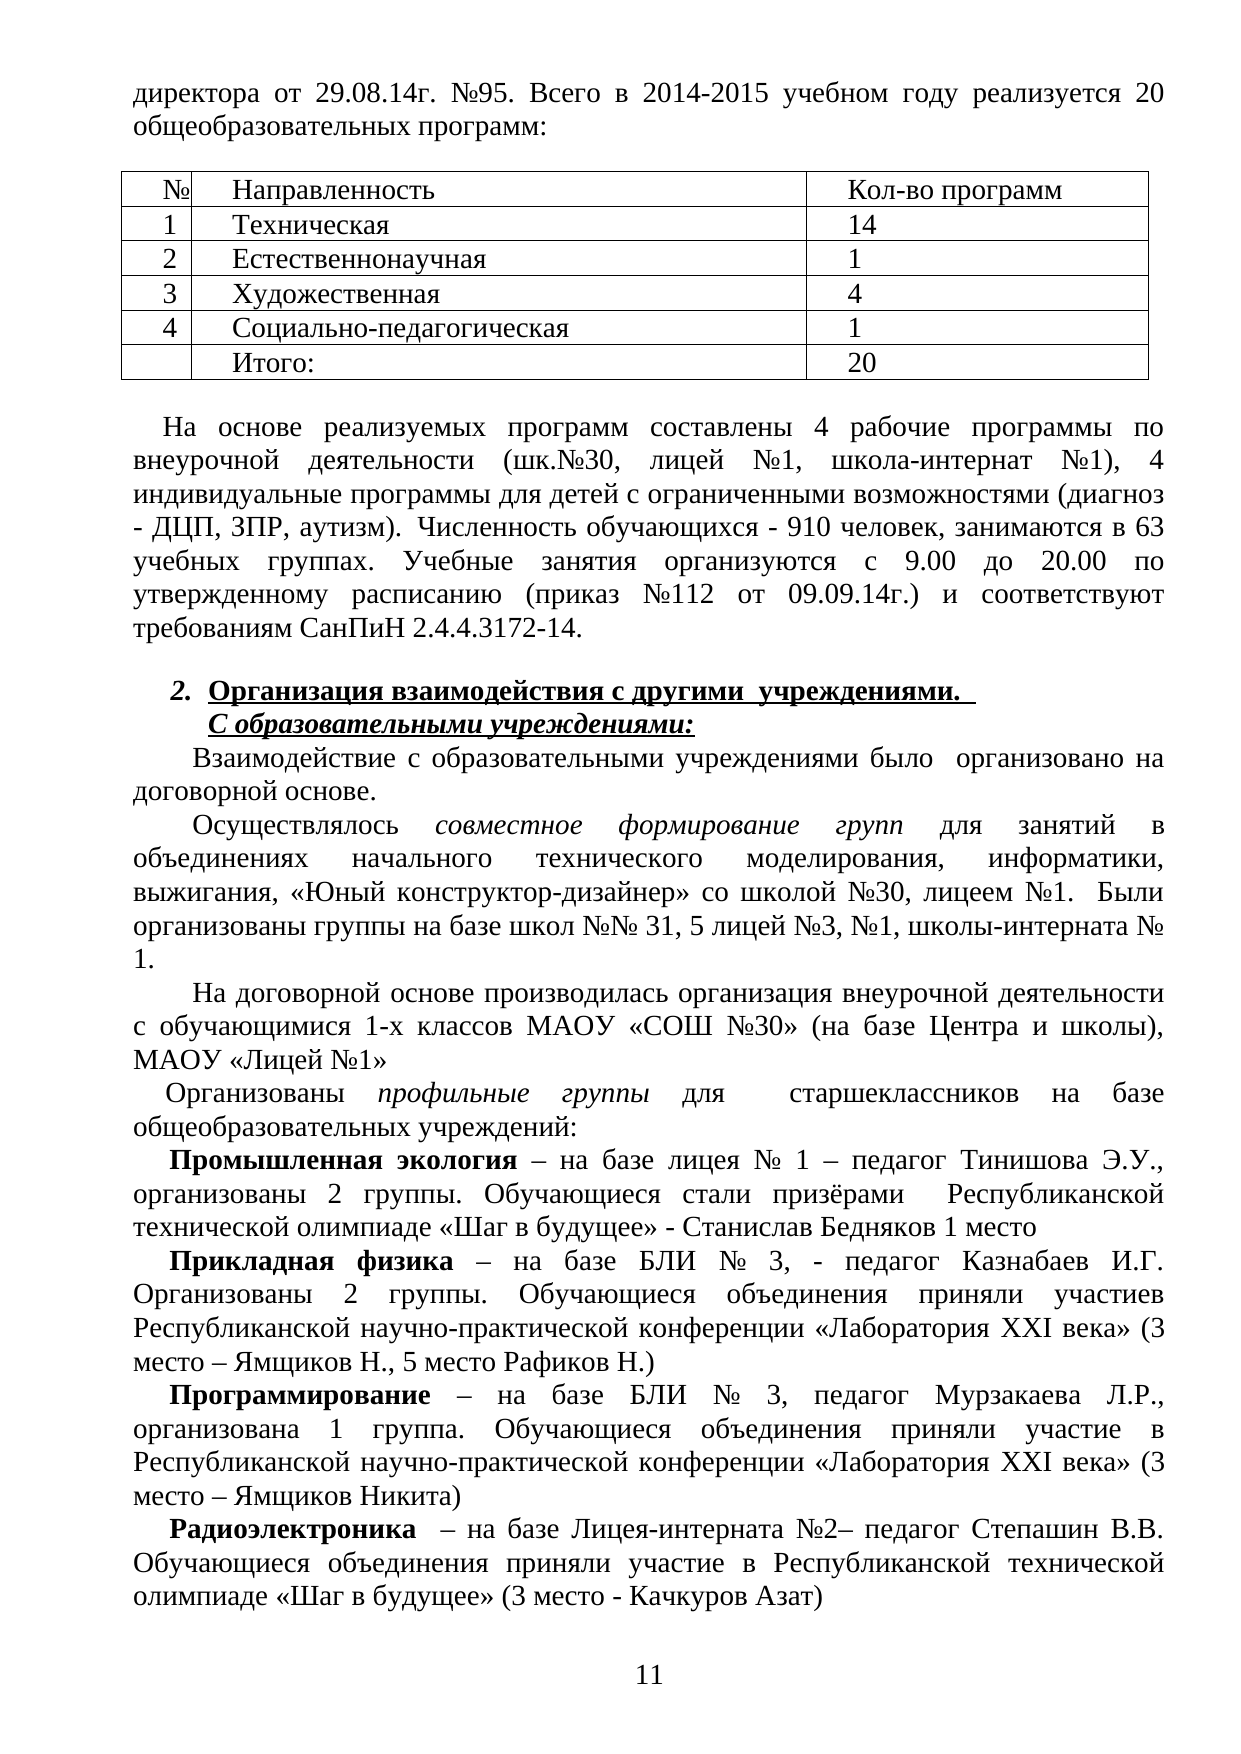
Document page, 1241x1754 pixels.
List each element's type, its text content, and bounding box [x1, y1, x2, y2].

table_header Направленность [192, 172, 806, 206]
text Программирование – на базе БЛИ № 3, педагог Мурзакаева Л.Р., организована 1 группа. Обучающиеся объединения приняли участие в Республиканской научно-практической конференции «Лаборатория XXI века» (3 место – Ямщиков Никита) [133, 1377, 1165, 1511]
list Организация взаимодействия с другими учреждениями. [170, 673, 1165, 706]
text На договорной основе производилась организация внеурочной деятельности с обучающимися 1-х классов МАОУ «СОШ №30» (на базе Центра и школы), МАОУ «Лицей №1» [133, 975, 1165, 1075]
table_cell 1 [807, 311, 1148, 344]
text С образовательными учреждениями: [208, 706, 1165, 740]
text Осуществлялось совместное формирование групп для занятий в объединениях начального технического моделирования, информатики, выжигания, «Юный конструктор-дизайнер» со школой №30, лицеем №1. Были организованы группы на базе школ №№ 31, 5 лицей №3, №1, школы-интерната № 1. [133, 807, 1165, 975]
table_cell 4 [807, 276, 1148, 309]
text Организованы профильные группы для старшеклассников на базе общеобразовательных учреждений: [133, 1075, 1165, 1142]
text На основе реализуемых программ составлены 4 рабочие программы по внеурочной деятельности (шк.№30, лицей №1, школа-интернат №1), 4 индивидуальные программы для детей с ограниченными возможностями (диагноз - ДЦП, ЗПР, аутизм). Численность обучающихся - 910 человек, занимаются в 63 учебных группах. Учебные занятия организуются с 9.00 до 20.00 по утвержденному расписанию (приказ №112 от 09.09.14г.) и соответствуют требованиям СанПиН 2.4.4.3172-14. [133, 409, 1165, 644]
table_cell 1 [807, 241, 1148, 275]
table_cell 4 [122, 311, 191, 344]
table_cell 3 [122, 276, 191, 309]
table_cell Естественнонаучная [192, 241, 806, 275]
table_cell 14 [807, 207, 1148, 240]
text Взаимодействие с образовательными учреждениями было организовано на договорной основе. [133, 740, 1165, 807]
table_cell 2 [122, 241, 191, 275]
table_cell Социально-педагогическая [192, 311, 806, 344]
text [133, 75, 1165, 142]
table_header Кол-во программ [807, 172, 1148, 206]
text Радиоэлектроника – на базе Лицея-интерната №2– педагог Степашин В.В. Обучающиеся объединения приняли участие в Республиканской технической олимпиаде «Шаг в будущее» (3 место - Качкуров Азат) [133, 1511, 1165, 1612]
table_cell [122, 345, 191, 379]
table_cell 1 [122, 207, 191, 240]
text Прикладная физика – на базе БЛИ № 3, - педагог Казнабаев И.Г. Организованы 2 группы. Обучающиеся объединения приняли участиев Республиканской научно-практической конференции «Лаборатория XXI века» (3 место – Ямщиков Н., 5 место Рафиков Н.) [133, 1243, 1165, 1377]
table_cell 20 [807, 345, 1148, 379]
table_cell Художественная [192, 276, 806, 309]
table_header № [122, 172, 191, 206]
table_cell Итого: [192, 345, 806, 379]
text Промышленная экология – на базе лицея № 1 – педагог Тинишова Э.У., организованы 2 группы. Обучающиеся стали призёрами Республиканской технической олимпиаде «Шаг в будущее» - Станислав Бедняков 1 место [133, 1142, 1165, 1243]
table_cell Техническая [192, 207, 806, 240]
